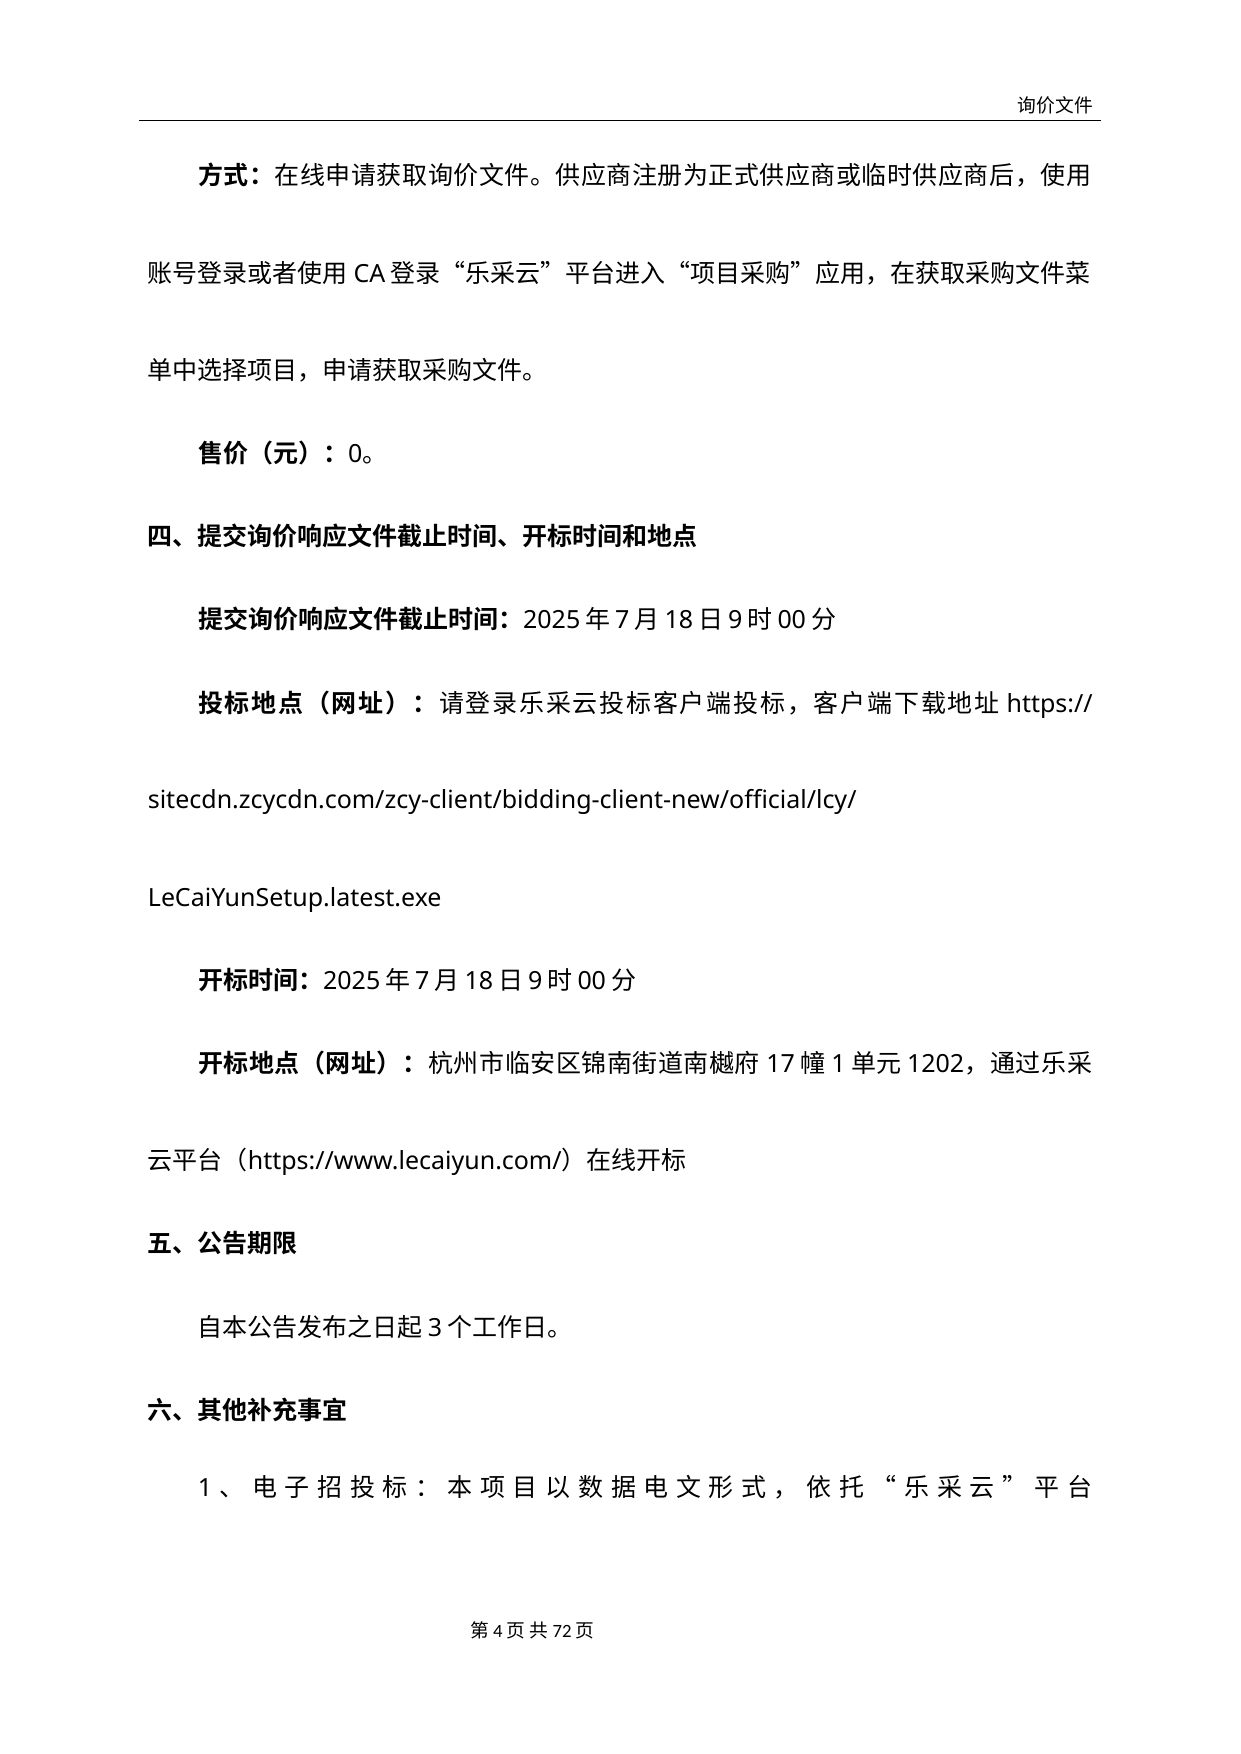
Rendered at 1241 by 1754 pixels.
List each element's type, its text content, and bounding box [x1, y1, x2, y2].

text 开标时间：2025年7月18日9时00分 [148, 946, 1092, 1011]
text 提交询价响应文件截止时间：2025年7月18日9时00分 [148, 586, 1092, 651]
text 售价（元）：0。 [148, 419, 1092, 484]
text 四、提交询价响应文件截止时间、开标时间和地点 [148, 502, 1092, 567]
text 五、公告期限 [148, 1209, 1092, 1274]
text 开标地点（网址）：杭州市临安区锦南街道南樾府17幢1单元1202，通过乐采云平台（https://www.lecaiyun.com/）在线开标 [148, 1029, 1092, 1191]
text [148, 1453, 1092, 1518]
text 自本公告发布之日起3个工作日。 [148, 1293, 1092, 1358]
text 投标地点（网址）：请登录乐采云投标客户端投标，客户端下载地址https://sitecdn.zcycdn.com/zcy-client/bidding-client-new/official/lcy/LeCaiYunSetup.latest.exe [148, 669, 1092, 929]
text 方式：在线申请获取询价文件。供应商注册为正式供应商或临时供应商后，使用账号登录或者使用CA登录“乐采云”平台进入“项目采购”应用，在获取采购文件菜单中选择项目，申请获取采购文件。 [148, 141, 1092, 401]
text 六、其他补充事宜 [148, 1376, 1092, 1441]
